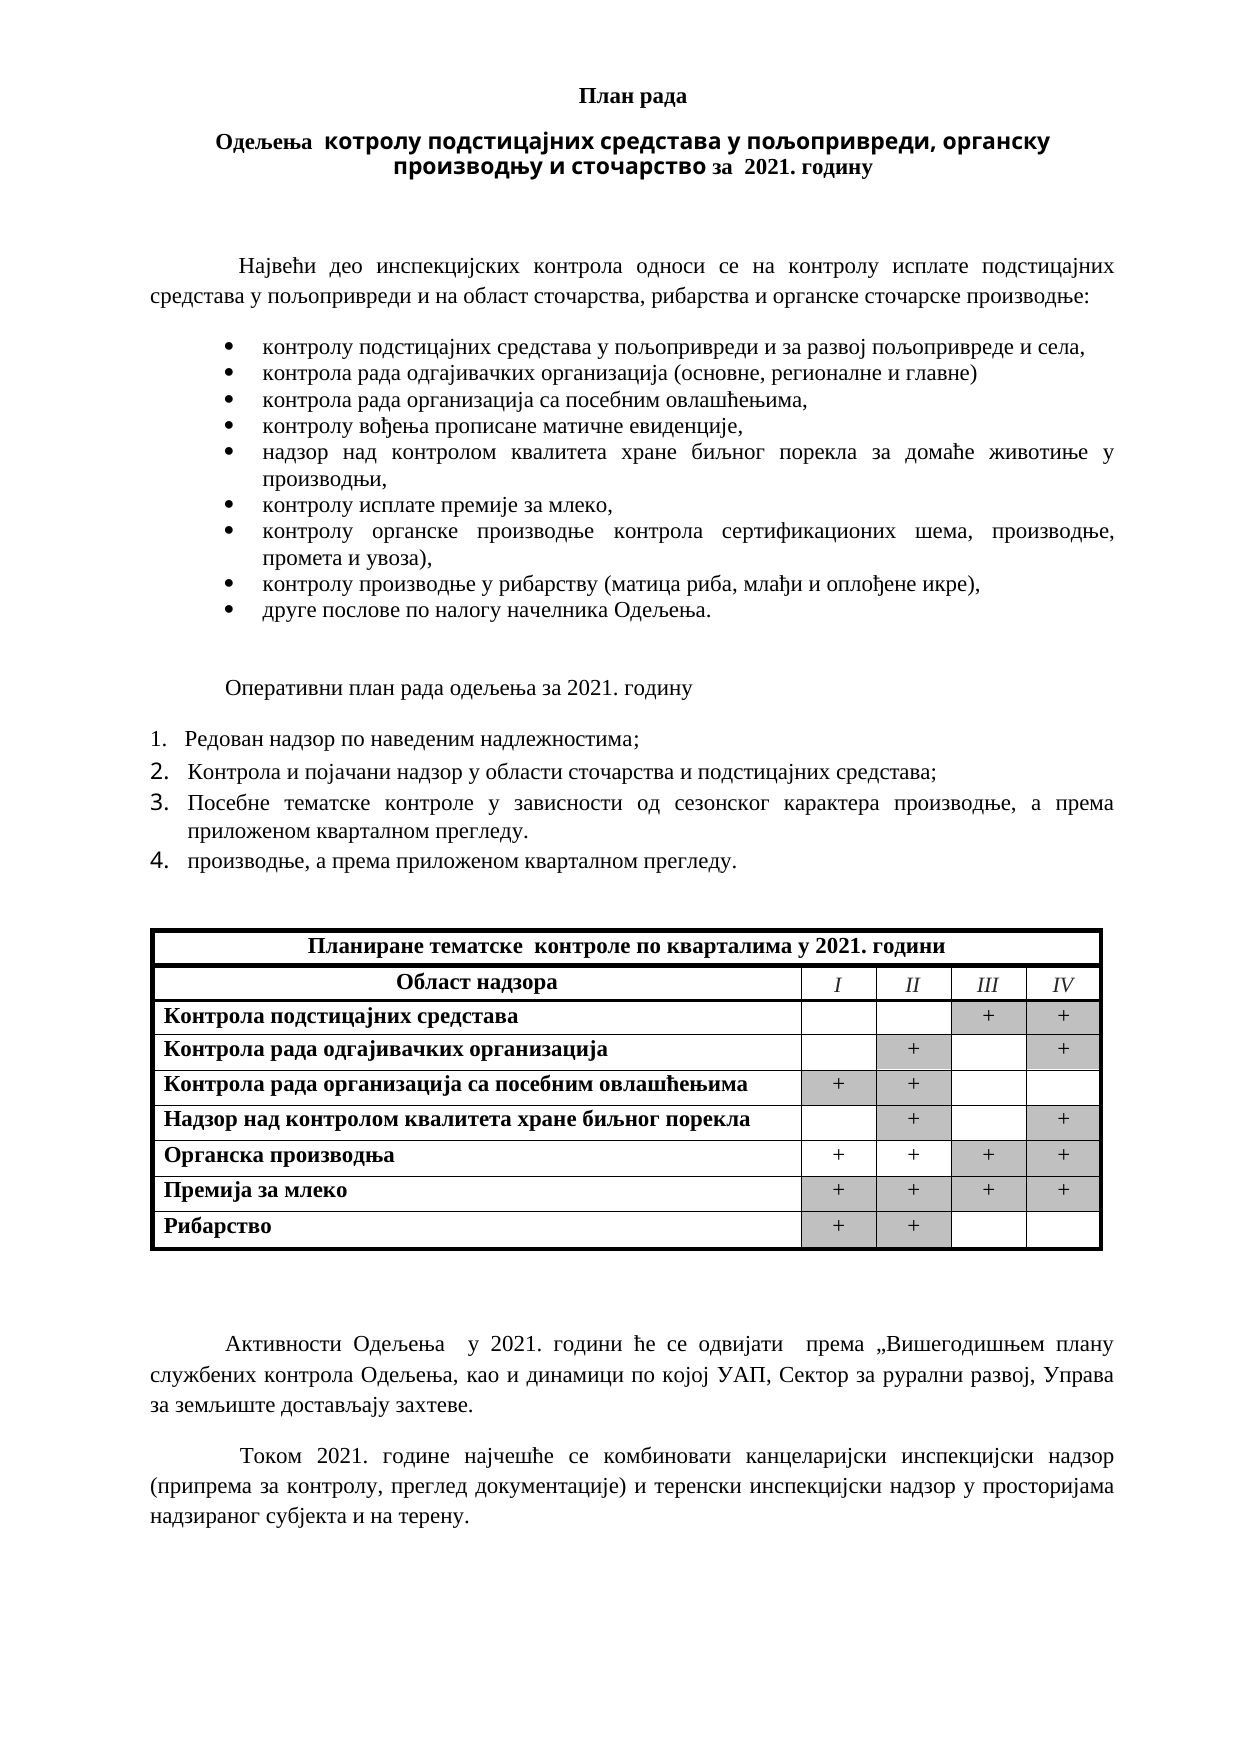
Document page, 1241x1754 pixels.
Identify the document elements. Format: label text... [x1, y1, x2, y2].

table_cell Контрола рада организација са посебним овлашћењима [155, 1071, 801, 1105]
table_cell Надзор над контролом квалитета хране биљног порекла [155, 1106, 801, 1140]
list Посебне тематске контроле у зависности од сезонског карактера производње, а према приложеном кварталном прегледу. [150, 786, 1116, 844]
table_cell [802, 1035, 876, 1069]
list контрола рада одгајивачких организација (основне, регионалне и главне) [225, 359, 1116, 386]
list контрола рада организација са посебним овлашћењима, [225, 386, 1116, 412]
table_cell IV [1027, 968, 1099, 999]
table_cell Област надзора [155, 968, 801, 999]
table_cell + [1027, 1106, 1099, 1140]
list друге послове по налогу начелника Одељења. [225, 596, 1116, 623]
table_cell + [802, 1212, 876, 1247]
table_cell + [877, 1141, 951, 1176]
list Контрола и појачани надзор у области сточарства и подстицајних средстава; [150, 755, 1116, 786]
list контролу производње у рибарству (матица риба, млађи и оплођене икре), [225, 570, 1116, 596]
table_cell + [1027, 1002, 1099, 1034]
table_cell II [877, 968, 951, 999]
text 1. Редован надзор по наведеним надлежностима; [150, 725, 1116, 751]
table_cell [802, 1106, 876, 1140]
list производње, а према приложеном кварталном прегледу. [150, 844, 1116, 875]
table_cell + [802, 1071, 876, 1105]
table_cell + [952, 1002, 1026, 1034]
table_cell [952, 1035, 1026, 1069]
table_cell [1027, 1212, 1099, 1247]
table_cell + [802, 1177, 876, 1211]
table_cell [952, 1071, 1026, 1105]
table_cell + [802, 1141, 876, 1176]
table_cell I [802, 968, 876, 999]
table_cell + [877, 1212, 951, 1247]
text План рада [150, 84, 1116, 109]
table_cell + [877, 1106, 951, 1140]
table_cell + [1027, 1035, 1099, 1069]
table_header Планиране тематске контроле по кварталима у 2021. години [155, 933, 1099, 963]
list контролу вођења прописане матичне евиденције, [225, 412, 1116, 438]
list контролу подстицајних средстава у пољопривреди и за развој пољопривреде и села, [225, 333, 1116, 359]
list контролу органске производње контрола сертификационих шема, производње, промета и увоза), [225, 517, 1116, 570]
table_cell [952, 1106, 1026, 1140]
table_cell + [877, 1071, 951, 1105]
table_cell [802, 1002, 876, 1034]
table_cell + [1027, 1177, 1099, 1211]
table_cell + [1027, 1141, 1099, 1176]
table_cell III [952, 968, 1026, 999]
text Током 2021. године најчешће се комбиновати канцеларијски инспекцијски надзор (припрема за контролу, преглед документације) и теренски инспекцијски надзор у просторијама надзираног субјекта и на терену. [150, 1442, 1116, 1529]
text Оперативни план рада одељења за 2021. годину [150, 674, 1116, 700]
text Одељења котролу подстицајних средстава у пољопривреди, органску производњу и сточарство за 2021. годину [150, 130, 1116, 180]
list надзор над контролом квалитета хране биљног порекла за домаће животиње у производњи, [225, 438, 1116, 491]
table_cell [1027, 1071, 1099, 1105]
table_cell Контрола рада одгајивачких организација [155, 1035, 801, 1069]
list контролу исплате премије за млеко, [225, 491, 1116, 517]
table_cell + [877, 1035, 951, 1069]
table_cell Органска производња [155, 1141, 801, 1176]
table_cell [877, 1002, 951, 1034]
table_cell + [952, 1141, 1026, 1176]
text Активности Одељења у 2021. години ће се одвијати према „Вишегодишњем плану службених контрола Одељења, као и динамици по којој УАП, Сектор за рурални развој, Управа за земљиште достављају захтеве. [150, 1330, 1116, 1417]
table_cell + [952, 1177, 1026, 1211]
table_cell Премија за млеко [155, 1177, 801, 1211]
text Највећи део инспекцијских контрола односи се на контролу исплате подстицајних средстава у пољопривреди и на област сточарства, рибарства и органске сточарске производње: [150, 252, 1116, 308]
table_cell + [877, 1177, 951, 1211]
table_cell Контрола подстицајних средстава [155, 1002, 801, 1034]
table_cell [952, 1212, 1026, 1247]
table_cell Рибарство [155, 1212, 801, 1247]
